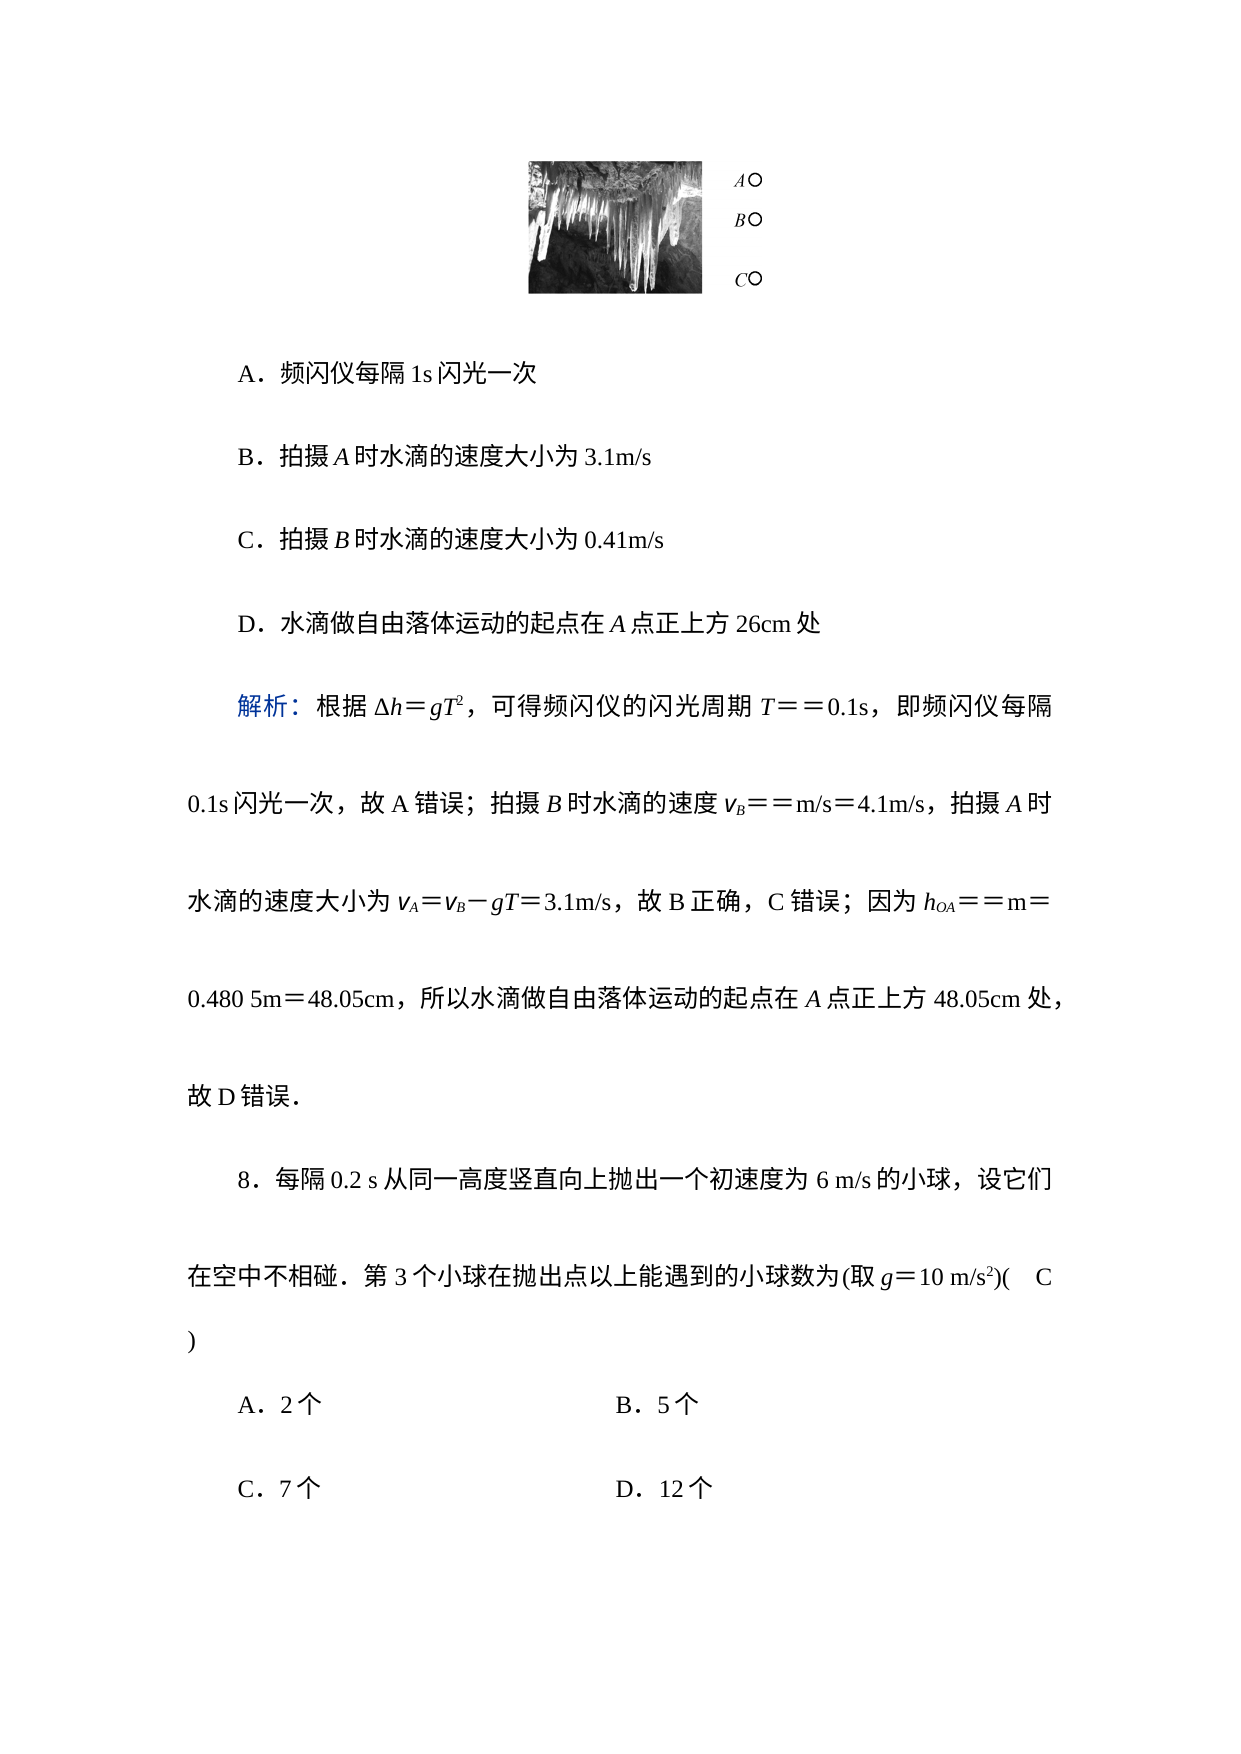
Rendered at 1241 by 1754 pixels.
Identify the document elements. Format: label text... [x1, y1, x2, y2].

text B．拍摄A时水滴的速度大小为3.1m/s [187, 422, 1053, 487]
text 8．每隔0.2 s从同一高度竖直向上抛出一个初速度为6 m/s的小球，设它们在空中不相碰．第3个小球在抛出点以上能遇到的小球数为(取g＝10 m/s2)( C ) [187, 1145, 1053, 1356]
text C．7个 D．12个 [187, 1454, 1053, 1519]
text 解析：根据Δh＝gT2，可得频闪仪的闪光周期T＝＝0.1s，即频闪仪每隔0.1s闪光一次，故A错误；拍摄B时水滴的速度vB＝＝m/s＝4.1m/s，拍摄A时水滴的速度大小为vA＝vB－gT＝3.1m/s，故B正确，C错误；因为hOA＝＝m＝0.480 5m＝48.05cm，所以水滴做自由落体运动的起点在A点正上方 48.05cm 处，故D错误． [187, 672, 1053, 1127]
text D．水滴做自由落体运动的起点在A点正上方26cm处 [187, 589, 1053, 654]
text C．拍摄B时水滴的速度大小为0.41m/s [187, 506, 1053, 571]
text A．2个 B．5个 [187, 1371, 1053, 1436]
text A．频闪仪每隔1s闪光一次 [187, 339, 1053, 404]
picture [528, 161, 762, 294]
